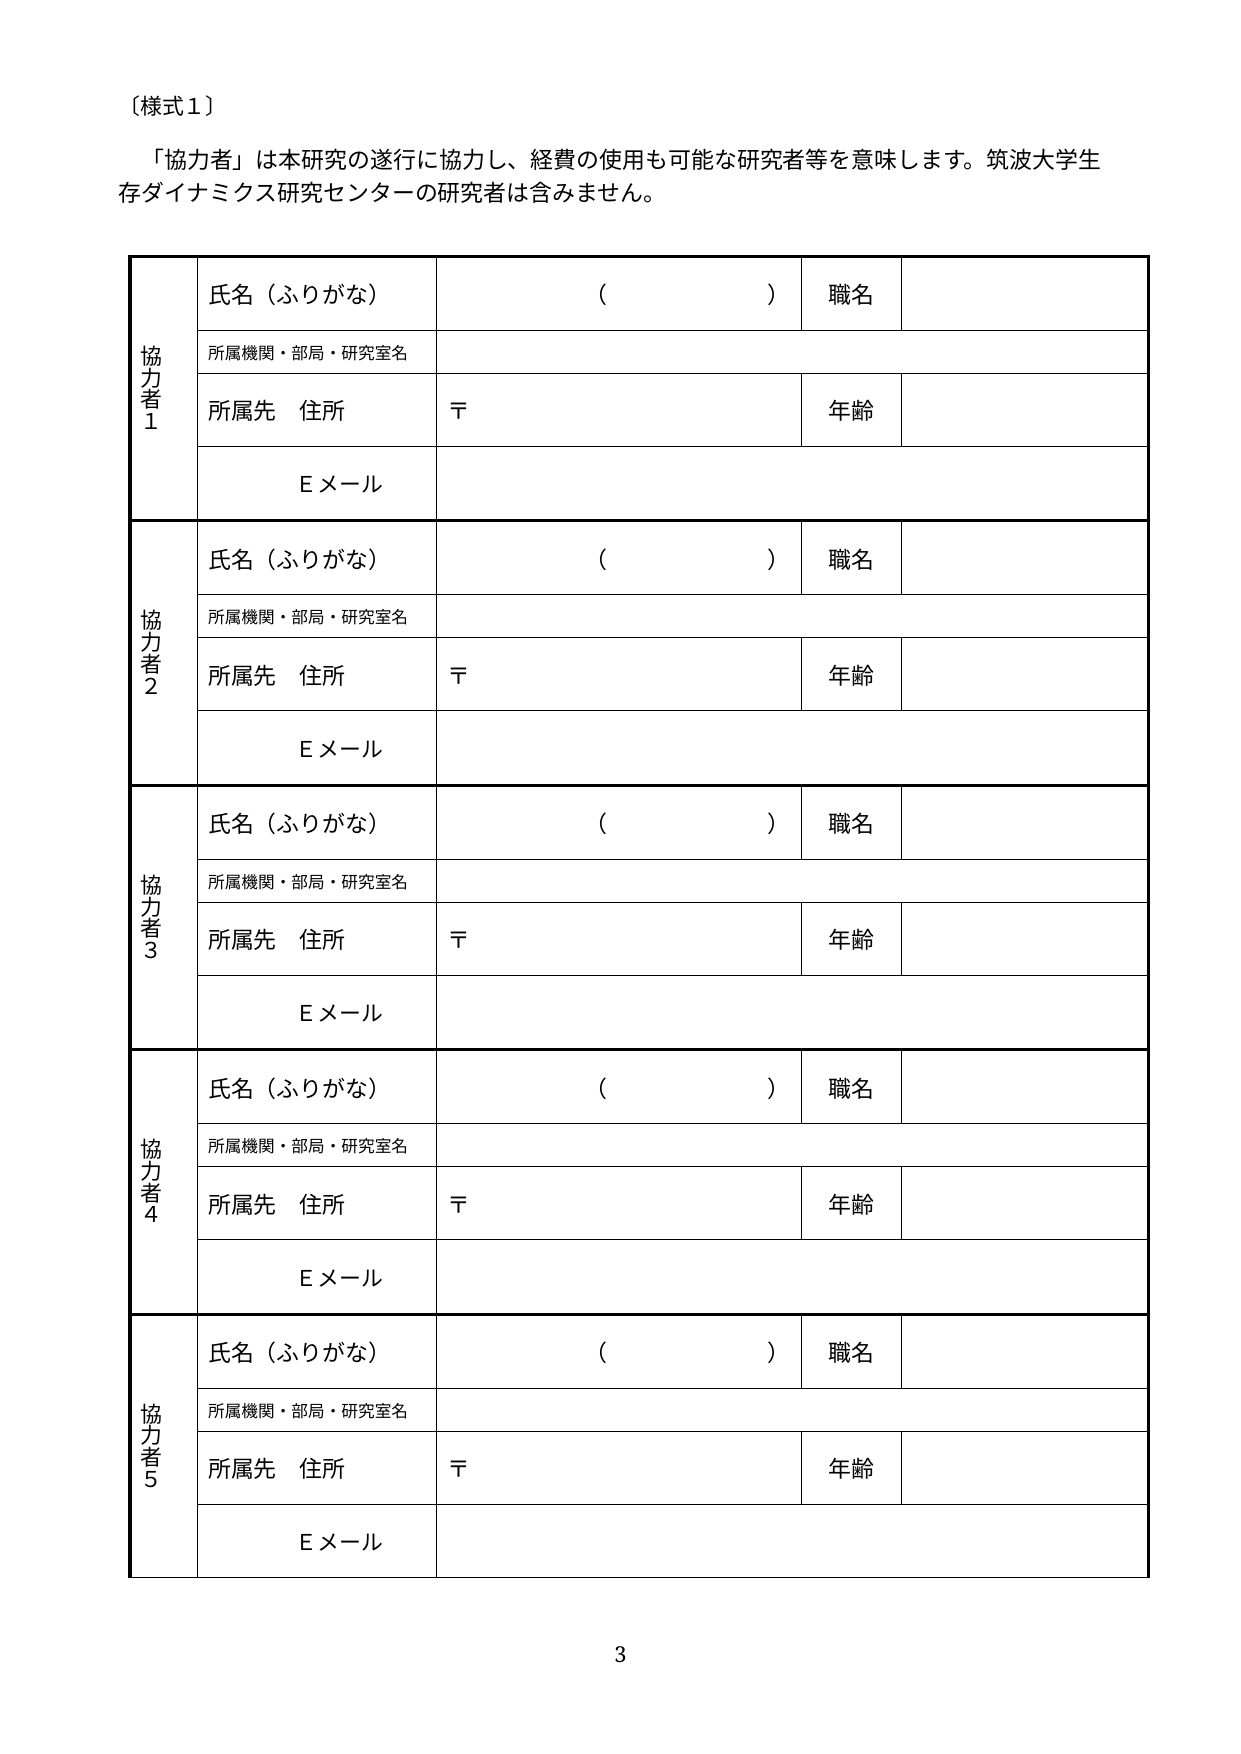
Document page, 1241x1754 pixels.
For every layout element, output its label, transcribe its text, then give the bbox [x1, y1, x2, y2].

table_cell Ｅメール [198, 447, 436, 519]
table_cell 〒 [437, 638, 801, 710]
table_cell 協力者４ [132, 1051, 197, 1312]
table_cell [902, 903, 1147, 975]
table_cell 職名 [802, 522, 901, 594]
table_cell [902, 1316, 1147, 1388]
table_cell 氏名（ふりがな） [198, 787, 436, 859]
table_cell 協力者２ [132, 522, 197, 783]
table_cell 所属先 住所 [198, 1167, 436, 1239]
table_cell [437, 1124, 1147, 1166]
table_cell [437, 1505, 1147, 1577]
table_cell 年齢 [802, 1432, 901, 1504]
table_cell [902, 522, 1147, 594]
table_cell [437, 976, 1147, 1048]
table_cell 〒 [437, 1432, 801, 1504]
table_cell 氏名（ふりがな） [198, 1316, 436, 1388]
table_cell [902, 1432, 1147, 1504]
table_cell 所属先 住所 [198, 638, 436, 710]
table_cell [902, 787, 1147, 859]
table_cell 所属先 住所 [198, 903, 436, 975]
table_cell Ｅメール [198, 1505, 436, 1577]
table_cell （ ） [437, 1051, 801, 1123]
table_cell 年齢 [802, 1167, 901, 1239]
table_cell 所属機関・部局・研究室名 [198, 1389, 436, 1431]
table_header （ ） [437, 258, 801, 330]
table_cell 所属機関・部局・研究室名 [198, 331, 436, 373]
table_cell [902, 1051, 1147, 1123]
table_cell [437, 595, 1147, 637]
table_cell [437, 331, 1147, 373]
table_cell Ｅメール [198, 711, 436, 783]
table_cell 職名 [802, 1051, 901, 1123]
table_cell 氏名（ふりがな） [198, 1051, 436, 1123]
table_cell 所属機関・部局・研究室名 [198, 1124, 436, 1166]
table_cell 協力者５ [132, 1316, 197, 1577]
table_cell 所属先 住所 [198, 1432, 436, 1504]
table_cell [902, 638, 1147, 710]
table_cell 協力者３ [132, 787, 197, 1048]
table_cell [437, 860, 1147, 902]
table_cell 所属機関・部局・研究室名 [198, 860, 436, 902]
table_cell 職名 [802, 787, 901, 859]
table_cell 所属先 住所 [198, 374, 436, 446]
table_cell 年齢 [802, 638, 901, 710]
table_cell 職名 [802, 1316, 901, 1388]
table_cell （ ） [437, 787, 801, 859]
table_cell 年齢 [802, 903, 901, 975]
text 「協力者」は本研究の遂行に協力し、経費の使用も可能な研究者等を意味します。筑波大学生存ダイナミクス研究センターの研究者は含みません。 [118, 142, 1122, 208]
table_cell （ ） [437, 1316, 801, 1388]
table_cell [902, 374, 1147, 446]
table_cell 年齢 [802, 374, 901, 446]
table_header [902, 258, 1147, 330]
table_cell [437, 1389, 1147, 1431]
table_cell [437, 447, 1147, 519]
table_cell 氏名（ふりがな） [198, 522, 436, 594]
table_cell [902, 1167, 1147, 1239]
table_cell Ｅメール [198, 976, 436, 1048]
table_cell [437, 1240, 1147, 1312]
table_header 協力者１ [132, 258, 197, 519]
table_cell 〒 [437, 903, 801, 975]
table_cell 〒 [437, 1167, 801, 1239]
table_header 職名 [802, 258, 901, 330]
table_cell Ｅメール [198, 1240, 436, 1312]
table_cell （ ） [437, 522, 801, 594]
table_cell 〒 [437, 374, 801, 446]
table_cell 所属機関・部局・研究室名 [198, 595, 436, 637]
table_cell [437, 711, 1147, 783]
table_header 氏名（ふりがな） [198, 258, 436, 330]
